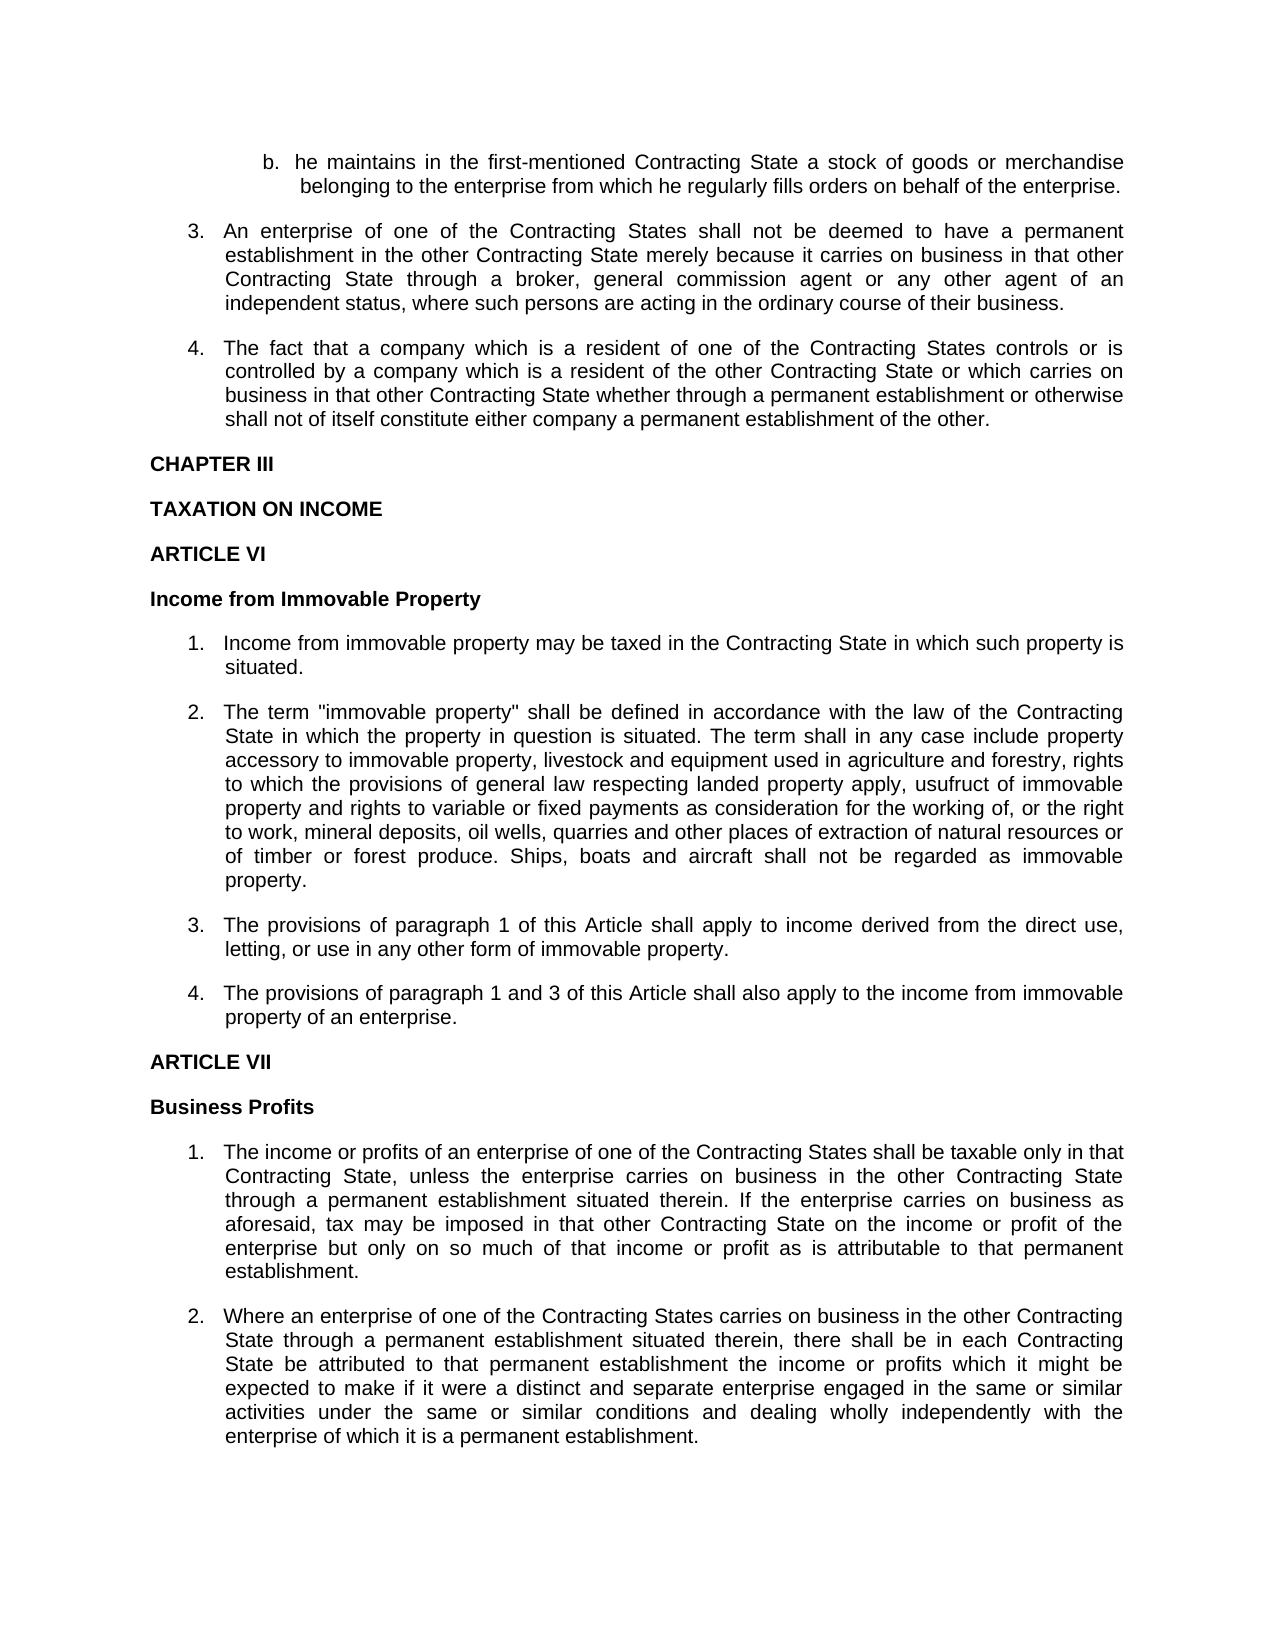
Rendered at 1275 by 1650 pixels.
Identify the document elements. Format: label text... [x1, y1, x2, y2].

text ARTICLE VII [150, 1050, 1125, 1074]
text 1. Income from immovable property may be taxed in the Contracting State in which such property is situated. [187, 631, 1125, 679]
text CHAPTER III [150, 452, 1125, 476]
text 4. The provisions of paragraph 1 and 3 of this Article shall also apply to the income from immovable property of an enterprise. [187, 981, 1125, 1029]
text 1. The income or profits of an enterprise of one of the Contracting States shall be taxable only in that Contracting State, unless the enterprise carries on business in the other Contracting State through a permanent establishment situated therein. If the enterprise carries on business as aforesaid, tax may be imposed in that other Contracting State on the income or profit of the enterprise but only on so much of that income or profit as is attributable to that permanent establishment. [187, 1139, 1125, 1283]
text Income from Immovable Property [150, 586, 1125, 610]
text b. he maintains in the first-mentioned Contracting State a stock of goods or merchandise belonging to the enterprise from which he regularly fills orders on behalf of the enterprise. [262, 150, 1125, 198]
text 2. The term "immovable property" shall be defined in accordance with the law of the Contracting State in which the property in question is situated. The term shall in any case include property accessory to immovable property, livestock and equipment used in agriculture and forestry, rights to which the provisions of general law respecting landed property apply, usufruct of immovable property and rights to variable or fixed payments as consideration for the working of, or the right to work, mineral deposits, oil wells, quarries and other places of extraction of natural resources or of timber or forest produce. Ships, boats and aircraft shall not be regarded as immovable property. [187, 700, 1125, 892]
text 3. The provisions of paragraph 1 of this Article shall apply to income derived from the direct use, letting, or use in any other form of immovable property. [187, 912, 1125, 960]
text TAXATION ON INCOME [150, 497, 1125, 521]
text 4. The fact that a company which is a resident of one of the Contracting States controls or is controlled by a company which is a resident of the other Contracting State or which carries on business in that other Contracting State whether through a permanent establishment or otherwise shall not of itself constitute either company a permanent establishment of the other. [187, 335, 1125, 431]
text 2. Where an enterprise of one of the Contracting States carries on business in the other Contracting State through a permanent establishment situated therein, there shall be in each Contracting State be attributed to that permanent establishment the income or profits which it might be expected to make if it were a distinct and separate enterprise engaged in the same or similar activities under the same or similar conditions and dealing wholly independently with the enterprise of which it is a permanent establishment. [187, 1304, 1125, 1448]
text ARTICLE VI [150, 542, 1125, 566]
text Business Profits [150, 1095, 1125, 1119]
text 3. An enterprise of one of the Contracting States shall not be deemed to have a permanent establishment in the other Contracting State merely because it carries on business in that other Contracting State through a broker, general commission agent or any other agent of an independent status, where such persons are acting in the ordinary course of their business. [187, 219, 1125, 314]
